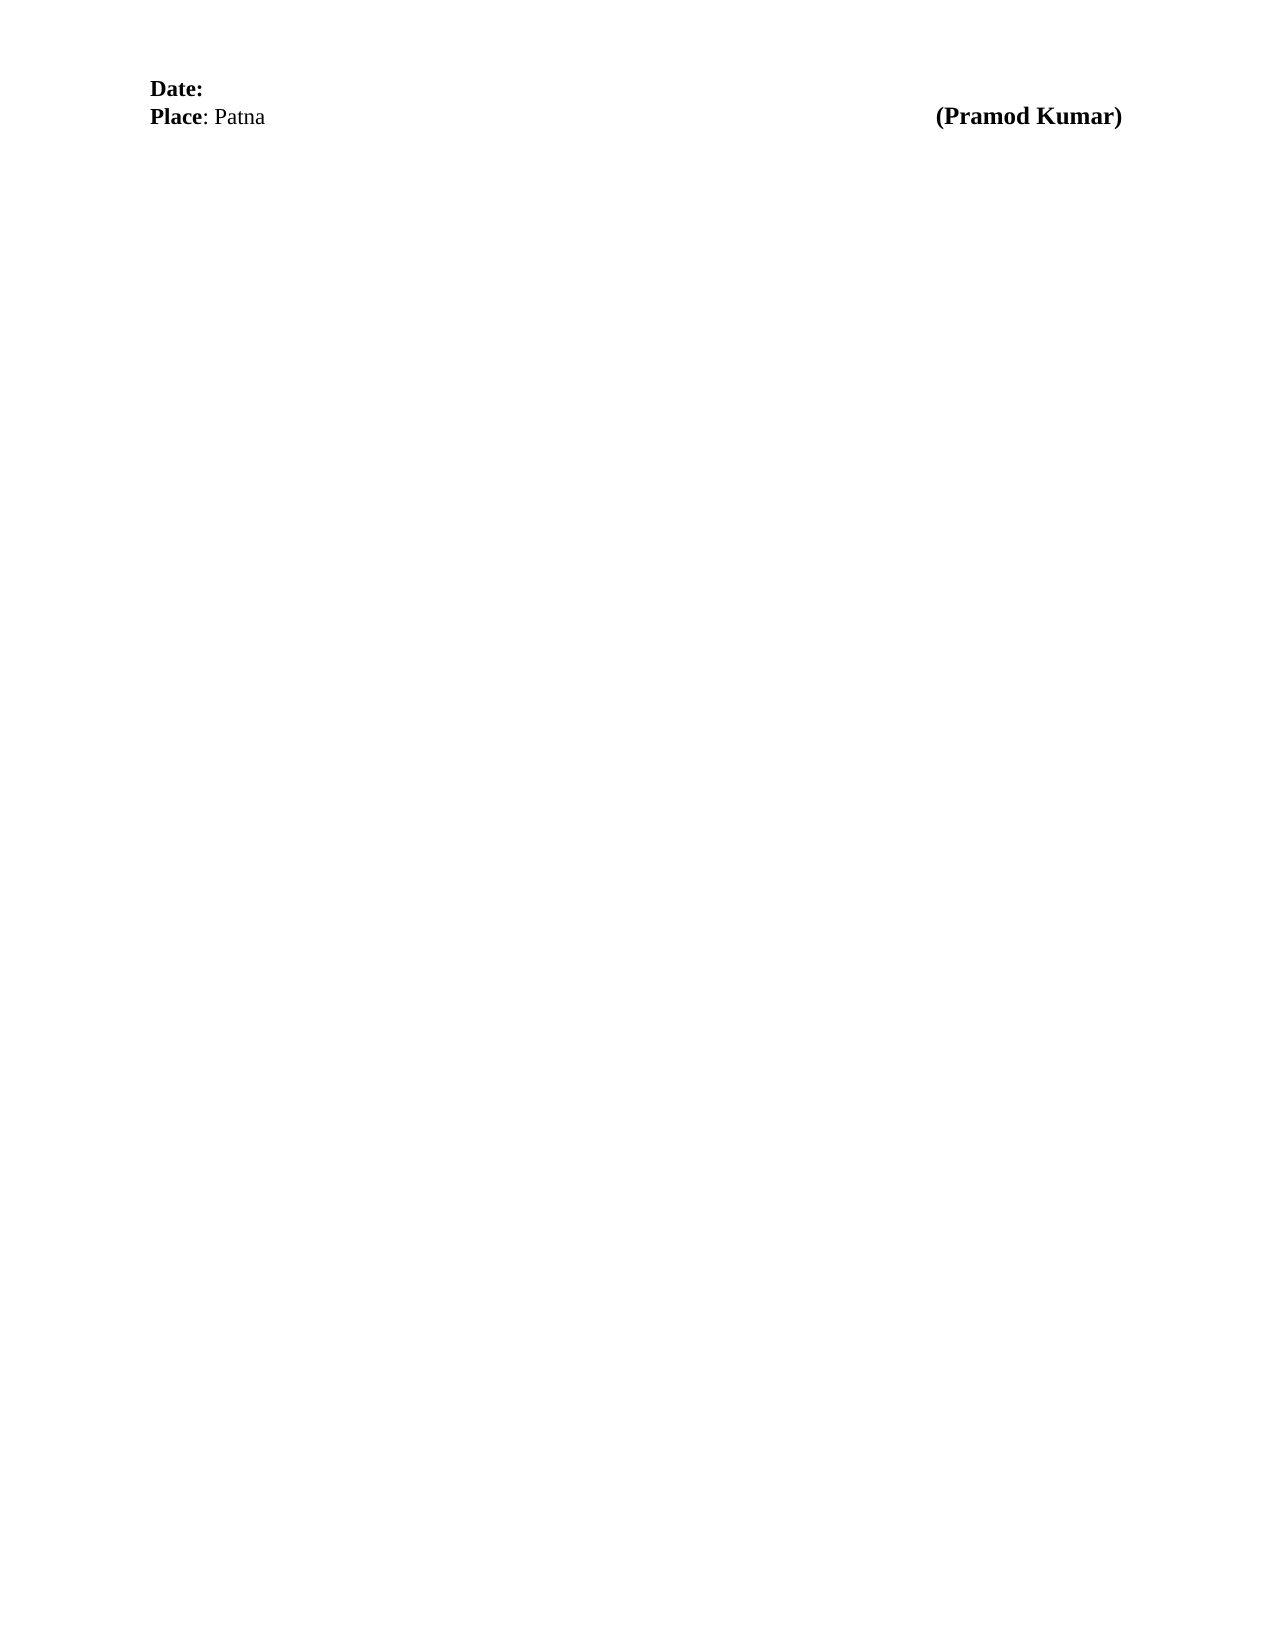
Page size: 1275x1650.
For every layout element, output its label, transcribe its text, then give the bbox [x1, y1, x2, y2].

text Place: Patna (Pramod Kumar) [150, 101, 1209, 130]
text Date: [150, 75, 1209, 101]
